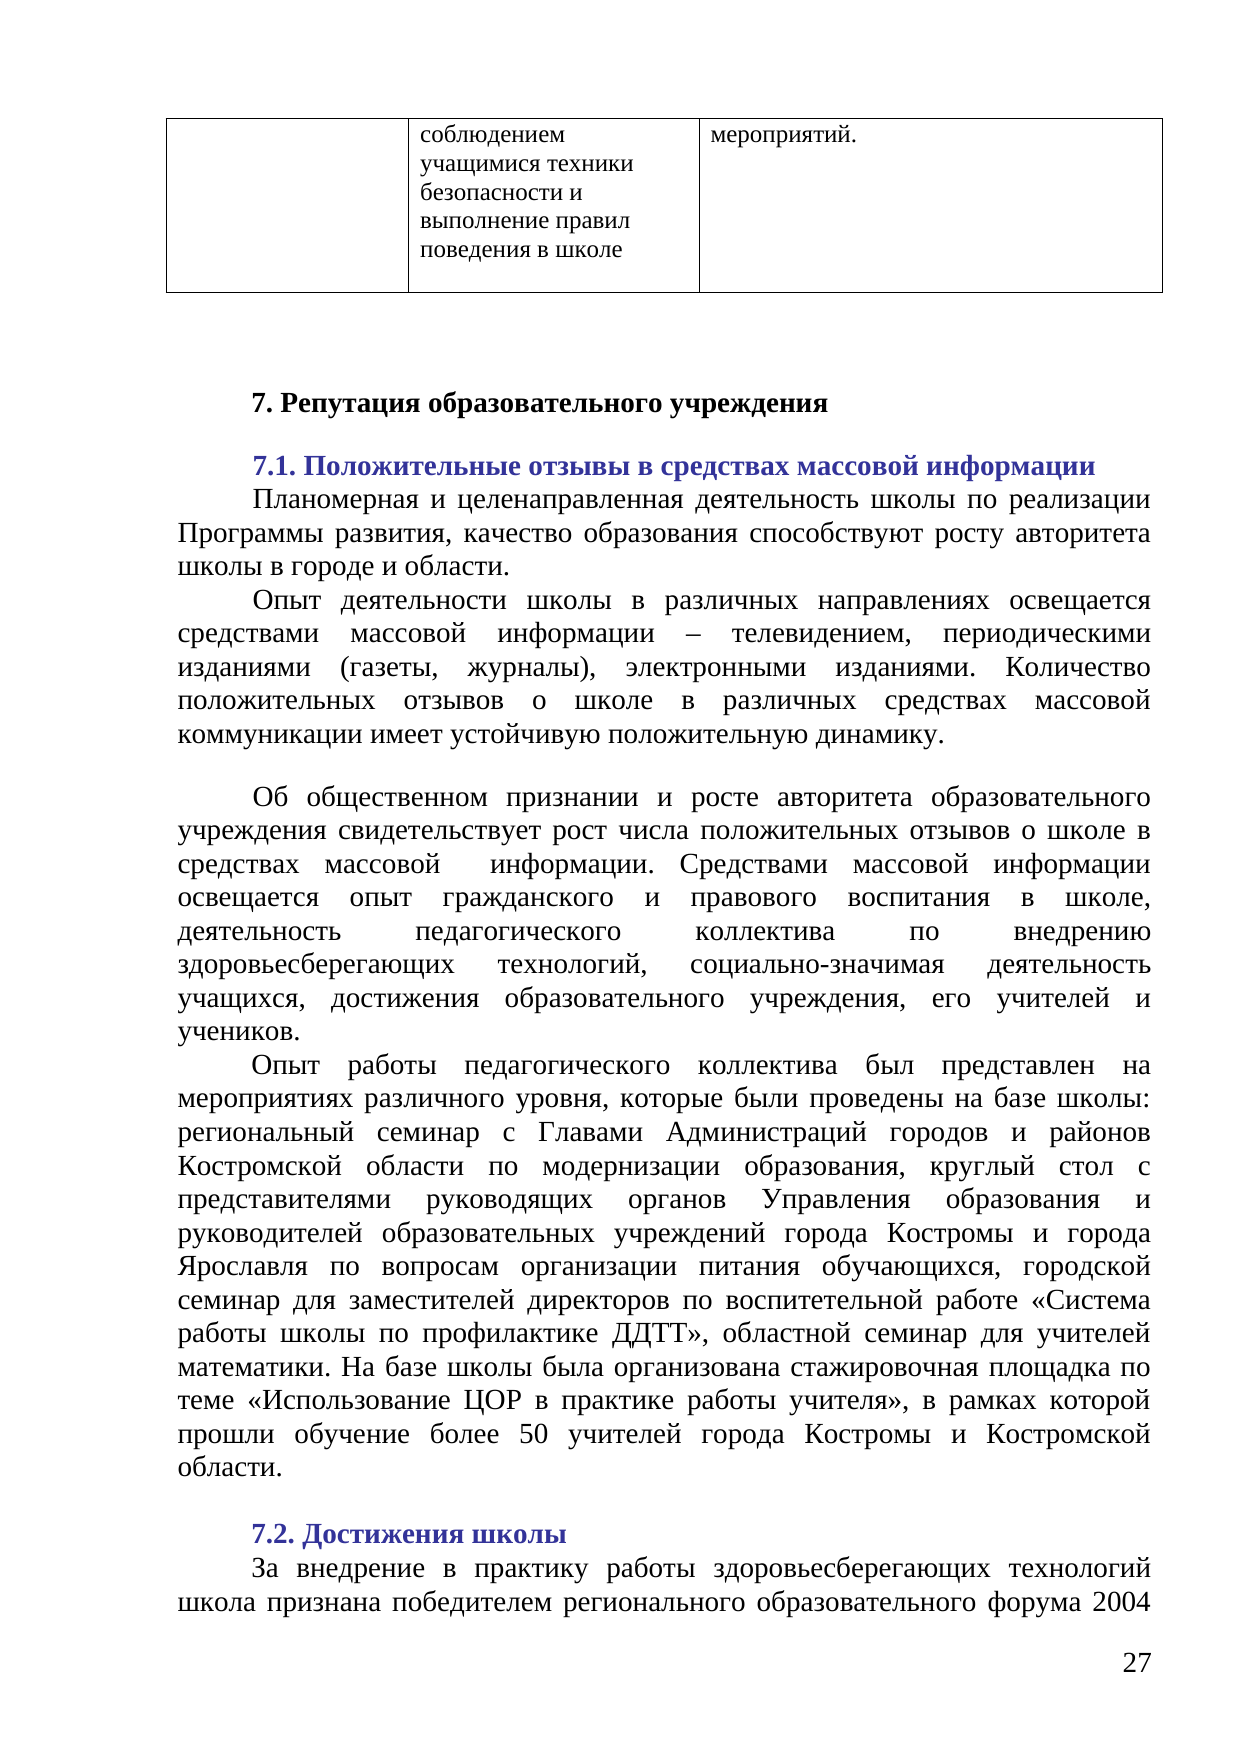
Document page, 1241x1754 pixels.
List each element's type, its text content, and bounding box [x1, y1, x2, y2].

text Опыт деятельности школы в различных направлениях освещается средствами массовой информации – телевидением, периодическими изданиями (газеты, журналы), электронными изданиями. Количество положительных отзывов о школе в различных средствах массовой коммуникации имеет устойчивую положительную динамику. [177, 582, 1152, 749]
text Опыт работы педагогического коллектива был представлен на мероприятиях различного уровня, которые были проведены на базе школы: региональный семинар с Главами Администраций городов и районов Костромской области по модернизации образования, круглый стол с представителями руководящих органов Управления образования и руководителей образовательных учреждений города Костромы и города Ярославля по вопросам организации питания обучающихся, городской семинар для заместителей директоров по воспитетельной работе «Система работы школы по профилактике ДДТТ», областной семинар для учителей математики. На базе школы была организована стажировочная площадка по теме «Использование ЦОР в практике работы учителя», в рамках которой прошли обучение более 50 учителей города Костромы и Костромской области. [177, 1047, 1152, 1483]
text 7. Репутация образовательного учреждения [177, 385, 1152, 418]
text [177, 1550, 1152, 1617]
text 7.1. Положительные отзывы в средствах массовой информации [177, 448, 1152, 481]
text Об общественном признании и росте авторитета образовательного учреждения свидетельствует рост числа положительных отзывов о школе в средствах массовой информации. Средствами массовой информации освещается опыт гражданского и правового воспитания в школе, деятельность педагогического коллектива по внедрению здоровьесберегающих технологий, социально-значимая деятельность учащихся, достижения образовательного учреждения, его учителей и учеников. [177, 779, 1152, 1047]
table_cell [409, 119, 699, 292]
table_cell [167, 119, 408, 292]
text Планомерная и целенаправленная деятельность школы по реализации Программы развития, качество образования способствуют росту авторитета школы в городе и области. [177, 481, 1152, 582]
text 7.2. Достижения школы [177, 1517, 1152, 1550]
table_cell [700, 119, 1162, 292]
